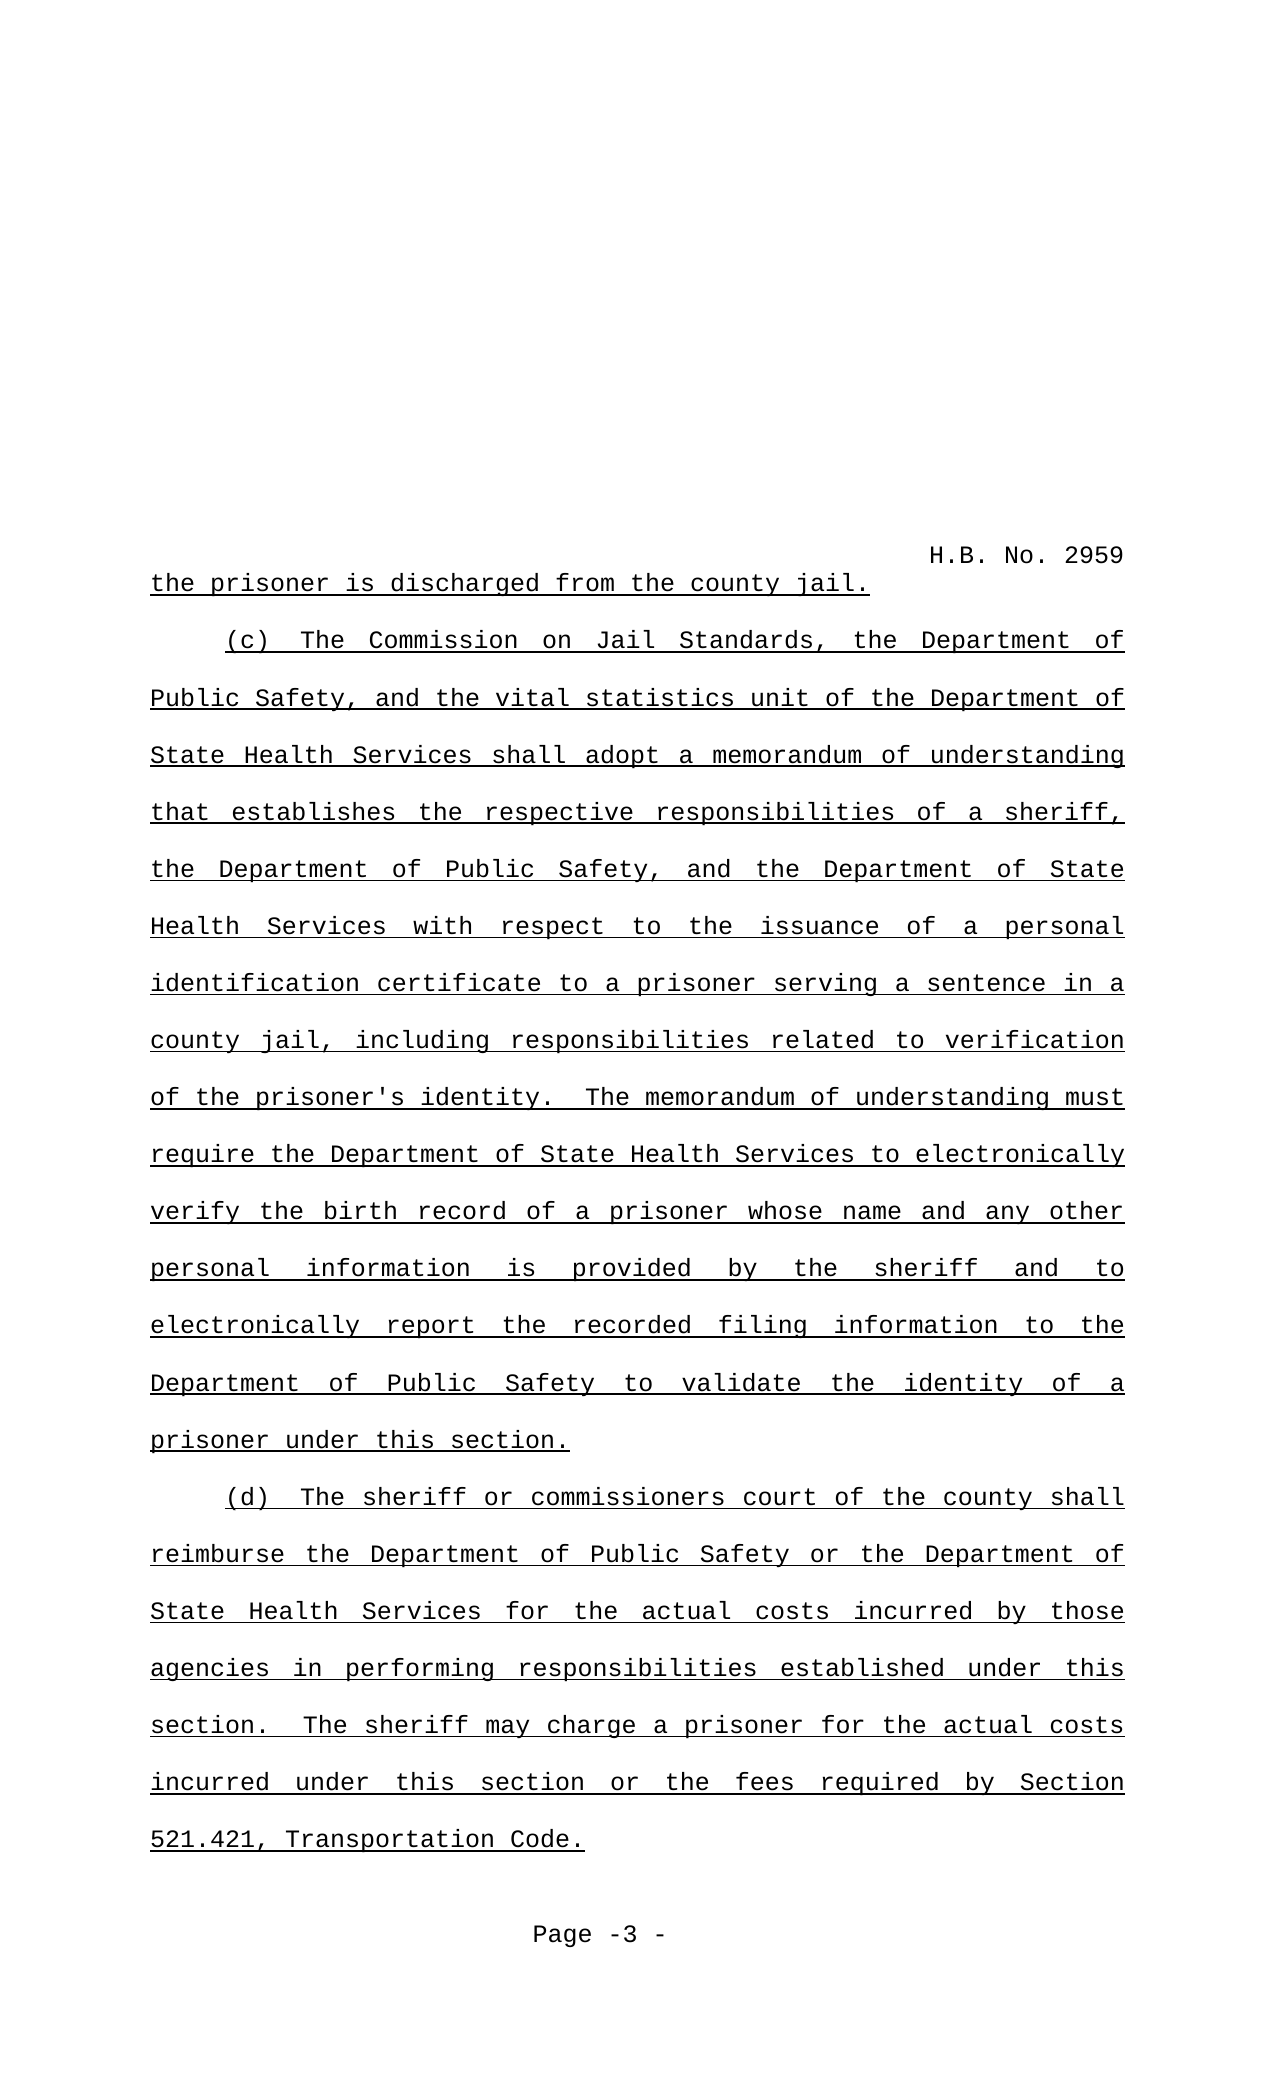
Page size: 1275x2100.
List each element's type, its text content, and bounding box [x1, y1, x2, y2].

text (d) The sheriff or commissioners court of the county shall reimburse the Department of Public Safety or the Department of State Health Services for the actual costs incurred by those agencies in performing responsibilities established under this section. The sheriff may charge a prisoner for the actual costs incurred under this section or the fees required by Section 521.421, Transportation Code. [150, 1484, 1125, 1565]
text (d) The sheriff or commissioners court of the county shall reimburse the Department of Public Safety or the Department of State Health Services for the actual costs incurred by those agencies in performing responsibilities established under this section. The sheriff may charge a prisoner for the actual costs incurred under this section or the fees required by Section 521.421, Transportation Code. [150, 1795, 1125, 1855]
text (c) The Commission on Jail Standards, the Department of Public Safety, and the vital statistics unit of the Department of State Health Services shall adopt a memorandum of understanding that establishes the respective responsibilities of a sheriff, the Department of Public Safety, and the Department of State Health Services with respect to the issuance of a personal identification certificate to a prisoner serving a sentence in a county jail, including responsibilities related to verification of the prisoner's identity. The memorandum of understanding must require the Department of State Health Services to electronically verify the birth record of a prisoner whose name and any other personal information is provided by the sheriff and to electronically report the recorded filing information to the Department of Public Safety to validate the identity of a prisoner under this section. [150, 881, 1125, 937]
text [150, 571, 1125, 599]
text (c) The Commission on Jail Standards, the Department of Public Safety, and the vital statistics unit of the Department of State Health Services shall adopt a memorandum of understanding that establishes the respective responsibilities of a sheriff, the Department of Public Safety, and the Department of State Health Services with respect to the issuance of a personal identification certificate to a prisoner serving a sentence in a county jail, including responsibilities related to verification of the prisoner's identity. The memorandum of understanding must require the Department of State Health Services to electronically verify the birth record of a prisoner whose name and any other personal information is provided by the sheriff and to electronically report the recorded filing information to the Department of Public Safety to validate the identity of a prisoner under this section. [150, 1052, 1125, 1108]
text (c) The Commission on Jail Standards, the Department of Public Safety, and the vital statistics unit of the Department of State Health Services shall adopt a memorandum of understanding that establishes the respective responsibilities of a sheriff, the Department of Public Safety, and the Department of State Health Services with respect to the issuance of a personal identification certificate to a prisoner serving a sentence in a county jail, including responsibilities related to verification of the prisoner's identity. The memorandum of understanding must require the Department of State Health Services to electronically verify the birth record of a prisoner whose name and any other personal information is provided by the sheriff and to electronically report the recorded filing information to the Department of Public Safety to validate the identity of a prisoner under this section. [150, 628, 1125, 708]
text (d) The sheriff or commissioners court of the county shall reimburse the Department of Public Safety or the Department of State Health Services for the actual costs incurred by those agencies in performing responsibilities established under this section. The sheriff may charge a prisoner for the actual costs incurred under this section or the fees required by Section 521.421, Transportation Code. [150, 1737, 1125, 1793]
text (d) The sheriff or commissioners court of the county shall reimburse the Department of Public Safety or the Department of State Health Services for the actual costs incurred by those agencies in performing responsibilities established under this section. The sheriff may charge a prisoner for the actual costs incurred under this section or the fees required by Section 521.421, Transportation Code. [150, 1680, 1125, 1736]
text (c) The Commission on Jail Standards, the Department of Public Safety, and the vital statistics unit of the Department of State Health Services shall adopt a memorandum of understanding that establishes the respective responsibilities of a sheriff, the Department of Public Safety, and the Department of State Health Services with respect to the issuance of a personal identification certificate to a prisoner serving a sentence in a county jail, including responsibilities related to verification of the prisoner's identity. The memorandum of understanding must require the Department of State Health Services to electronically verify the birth record of a prisoner whose name and any other personal information is provided by the sheriff and to electronically report the recorded filing information to the Department of Public Safety to validate the identity of a prisoner under this section. [150, 824, 1125, 880]
text (d) The sheriff or commissioners court of the county shall reimburse the Department of Public Safety or the Department of State Health Services for the actual costs incurred by those agencies in performing responsibilities established under this section. The sheriff may charge a prisoner for the actual costs incurred under this section or the fees required by Section 521.421, Transportation Code. [150, 1566, 1125, 1622]
text (c) The Commission on Jail Standards, the Department of Public Safety, and the vital statistics unit of the Department of State Health Services shall adopt a memorandum of understanding that establishes the respective responsibilities of a sheriff, the Department of Public Safety, and the Department of State Health Services with respect to the issuance of a personal identification certificate to a prisoner serving a sentence in a county jail, including responsibilities related to verification of the prisoner's identity. The memorandum of understanding must require the Department of State Health Services to electronically verify the birth record of a prisoner whose name and any other personal information is provided by the sheriff and to electronically report the recorded filing information to the Department of Public Safety to validate the identity of a prisoner under this section. [150, 938, 1125, 994]
text (c) The Commission on Jail Standards, the Department of Public Safety, and the vital statistics unit of the Department of State Health Services shall adopt a memorandum of understanding that establishes the respective responsibilities of a sheriff, the Department of Public Safety, and the Department of State Health Services with respect to the issuance of a personal identification certificate to a prisoner serving a sentence in a county jail, including responsibilities related to verification of the prisoner's identity. The memorandum of understanding must require the Department of State Health Services to electronically verify the birth record of a prisoner whose name and any other personal information is provided by the sheriff and to electronically report the recorded filing information to the Department of Public Safety to validate the identity of a prisoner under this section. [150, 1395, 1125, 1456]
text (c) The Commission on Jail Standards, the Department of Public Safety, and the vital statistics unit of the Department of State Health Services shall adopt a memorandum of understanding that establishes the respective responsibilities of a sheriff, the Department of Public Safety, and the Department of State Health Services with respect to the issuance of a personal identification certificate to a prisoner serving a sentence in a county jail, including responsibilities related to verification of the prisoner's identity. The memorandum of understanding must require the Department of State Health Services to electronically verify the birth record of a prisoner whose name and any other personal information is provided by the sheriff and to electronically report the recorded filing information to the Department of Public Safety to validate the identity of a prisoner under this section. [150, 995, 1125, 1051]
text (d) The sheriff or commissioners court of the county shall reimburse the Department of Public Safety or the Department of State Health Services for the actual costs incurred by those agencies in performing responsibilities established under this section. The sheriff may charge a prisoner for the actual costs incurred under this section or the fees required by Section 521.421, Transportation Code. [150, 1623, 1125, 1679]
